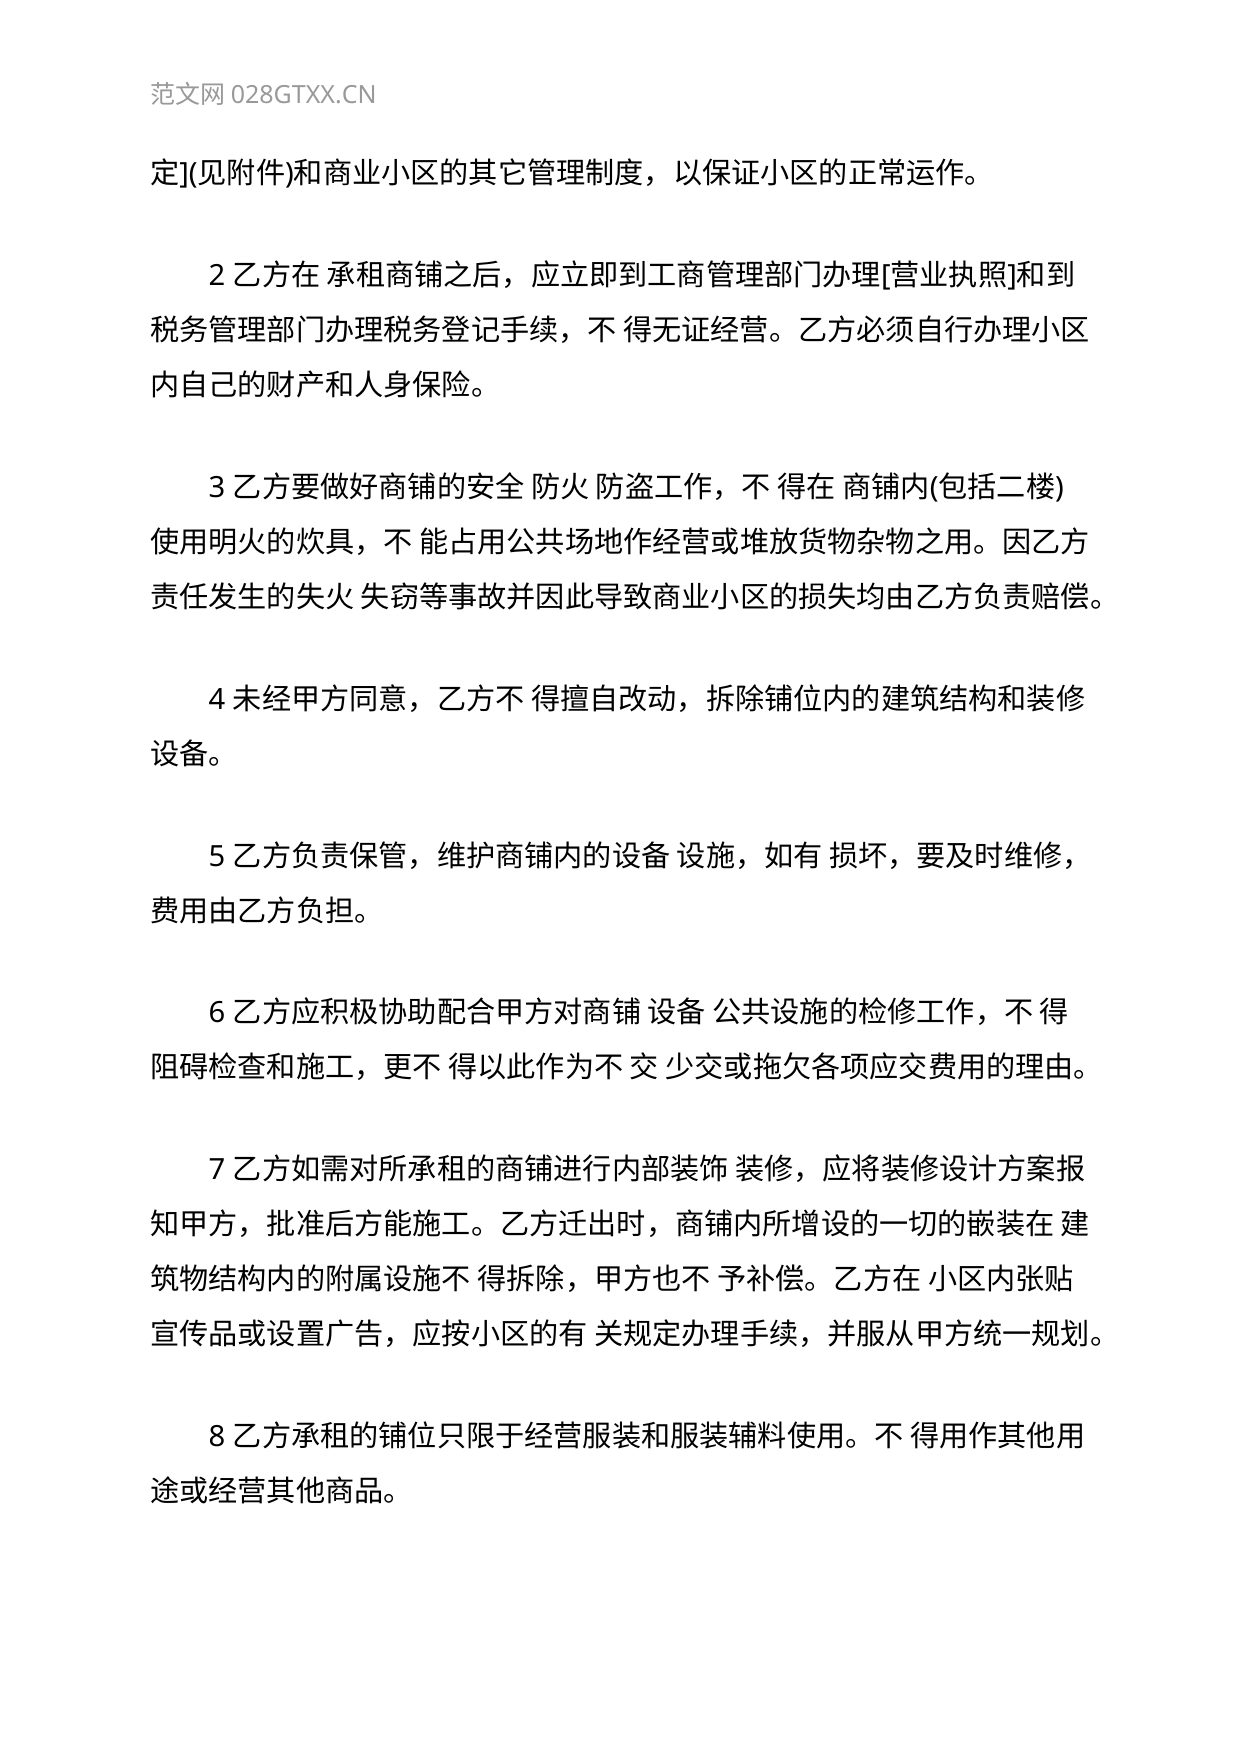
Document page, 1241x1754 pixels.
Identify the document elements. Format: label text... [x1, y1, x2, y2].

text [150, 150, 1090, 192]
text 5 乙方负责保管，维护商铺内的设备 设施，如有 损坏，要及时维修，费用由乙方负担。 [150, 832, 1090, 929]
text 4 未经甲方同意，乙方不 得擅自改动，拆除铺位内的建筑结构和装修设备。 [150, 675, 1090, 773]
text 3 乙方要做好商铺的安全 防火 防盗工作，不 得在 商铺内(包括二楼)使用明火的炊具，不 能占用公共场地作经营或堆放货物杂物之用。因乙方责任发生的失火 失窃等事故并因此导致商业小区的损失均由乙方负责赔偿。 [150, 464, 1090, 616]
text 6 乙方应积极协助配合甲方对商铺 设备 公共设施的检修工作，不 得阻碍检查和施工，更不 得以此作为不 交 少交或拖欠各项应交费用的理由。 [150, 989, 1090, 1086]
text 2 乙方在 承租商铺之后，应立即到工商管理部门办理[营业执照]和到税务管理部门办理税务登记手续，不 得无证经营。乙方必须自行办理小区内自己的财产和人身保险。 [150, 252, 1090, 404]
text 8 乙方承租的铺位只限于经营服装和服装辅料使用。不 得用作其他用途或经营其他商品。 [150, 1412, 1090, 1509]
text 7 乙方如需对所承租的商铺进行内部装饰 装修，应将装修设计方案报知甲方，批准后方能施工。乙方迁出时，商铺内所增设的一切的嵌装在 建筑物结构内的附属设施不 得拆除，甲方也不 予补偿。乙方在 小区内张贴宣传品或设置广告，应按小区的有 关规定办理手续，并服从甲方统一规划。 [150, 1146, 1090, 1353]
